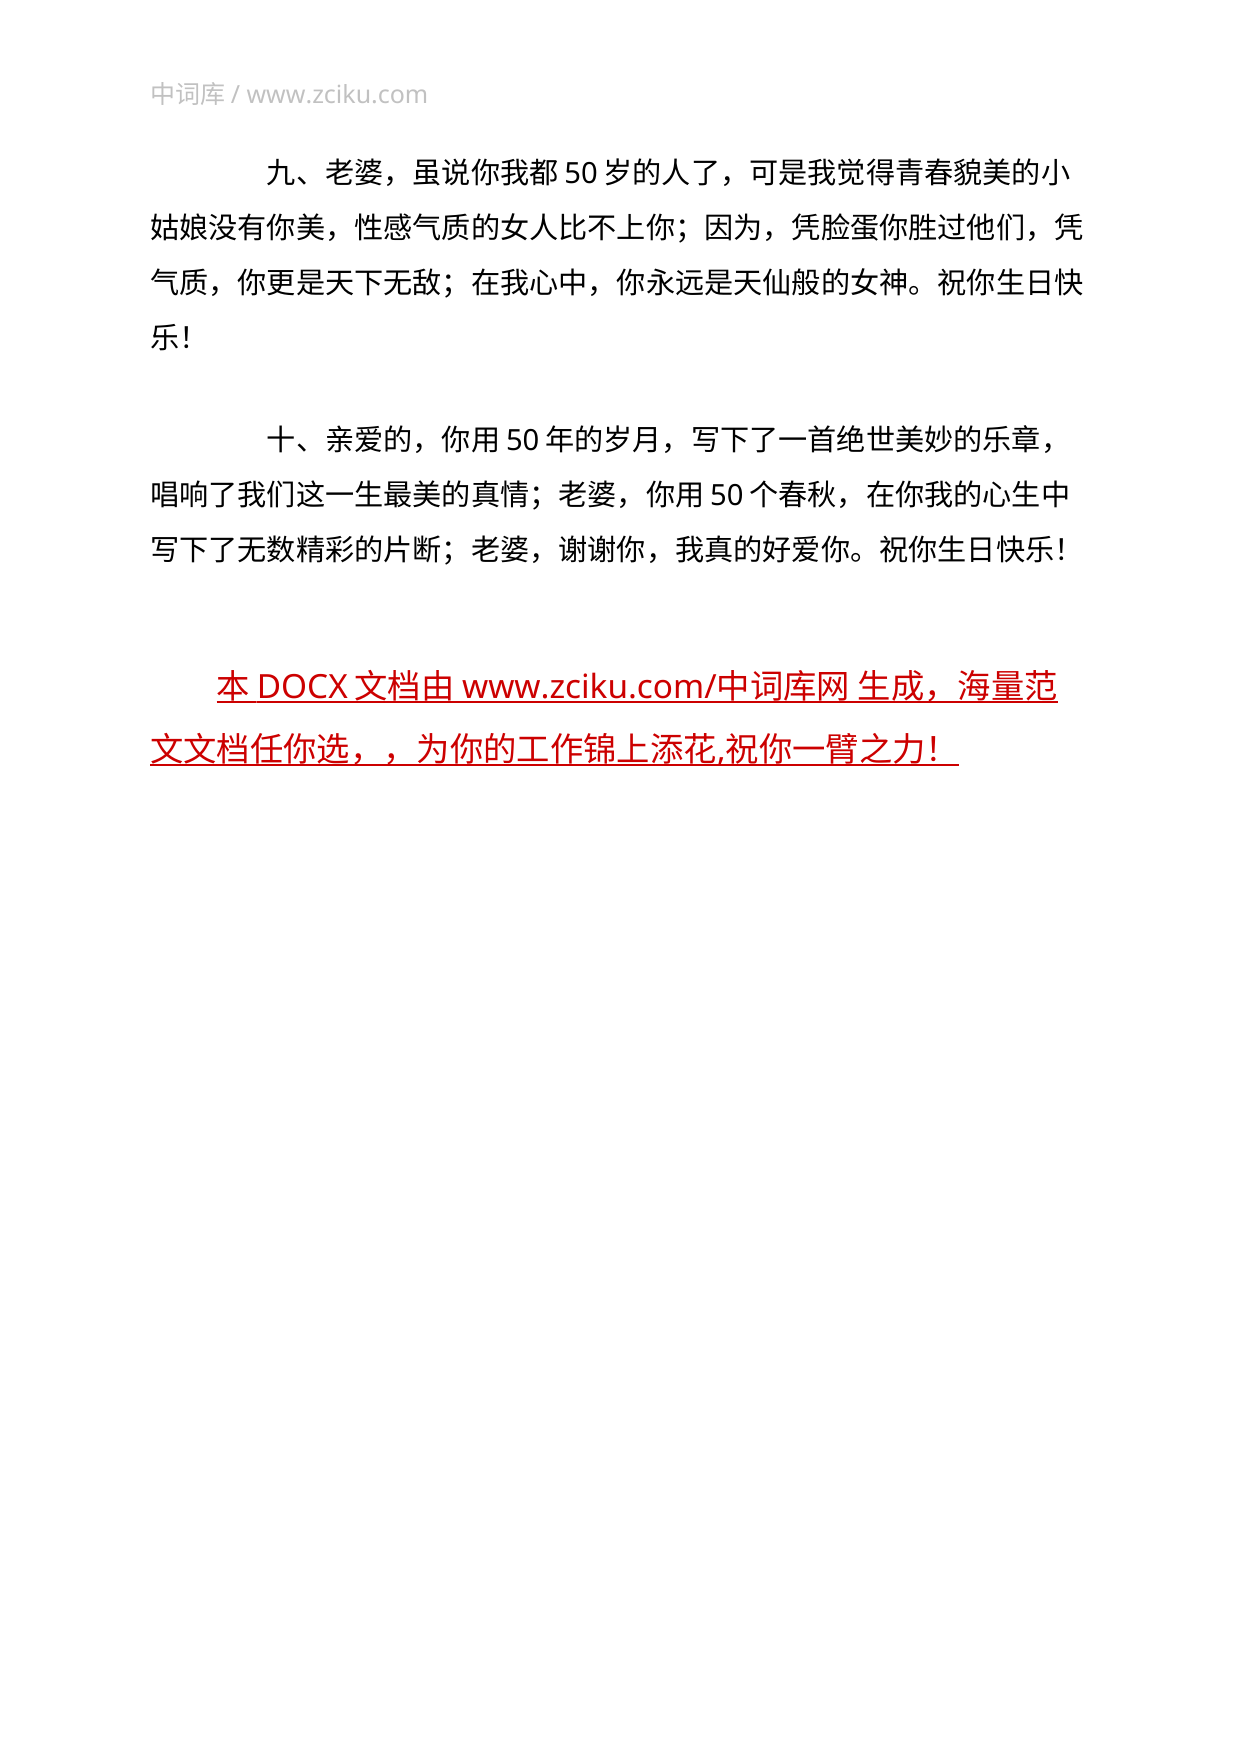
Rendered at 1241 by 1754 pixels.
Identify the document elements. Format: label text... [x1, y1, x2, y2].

text 本DOCX文档由 www.zciku.com/中词库网 生成，海量范文文档任你选，，为你的工作锦上添花,祝你一臂之力！ [150, 659, 1090, 771]
text 九、老婆，虽说你我都50岁的人了，可是我觉得青春貌美的小姑娘没有你美，性感气质的女人比不上你；因为，凭脸蛋你胜过他们，凭气质，你更是天下无敌；在我心中，你永远是天仙般的女神。祝你生日快乐！ [150, 150, 1090, 357]
text 十、亲爱的，你用50年的岁月，写下了一首绝世美妙的乐章，唱响了我们这一生最美的真情；老婆，你用50个春秋，在你我的心生中写下了无数精彩的片断；老婆，谢谢你，我真的好爱你。祝你生日快乐！ [150, 417, 1090, 569]
